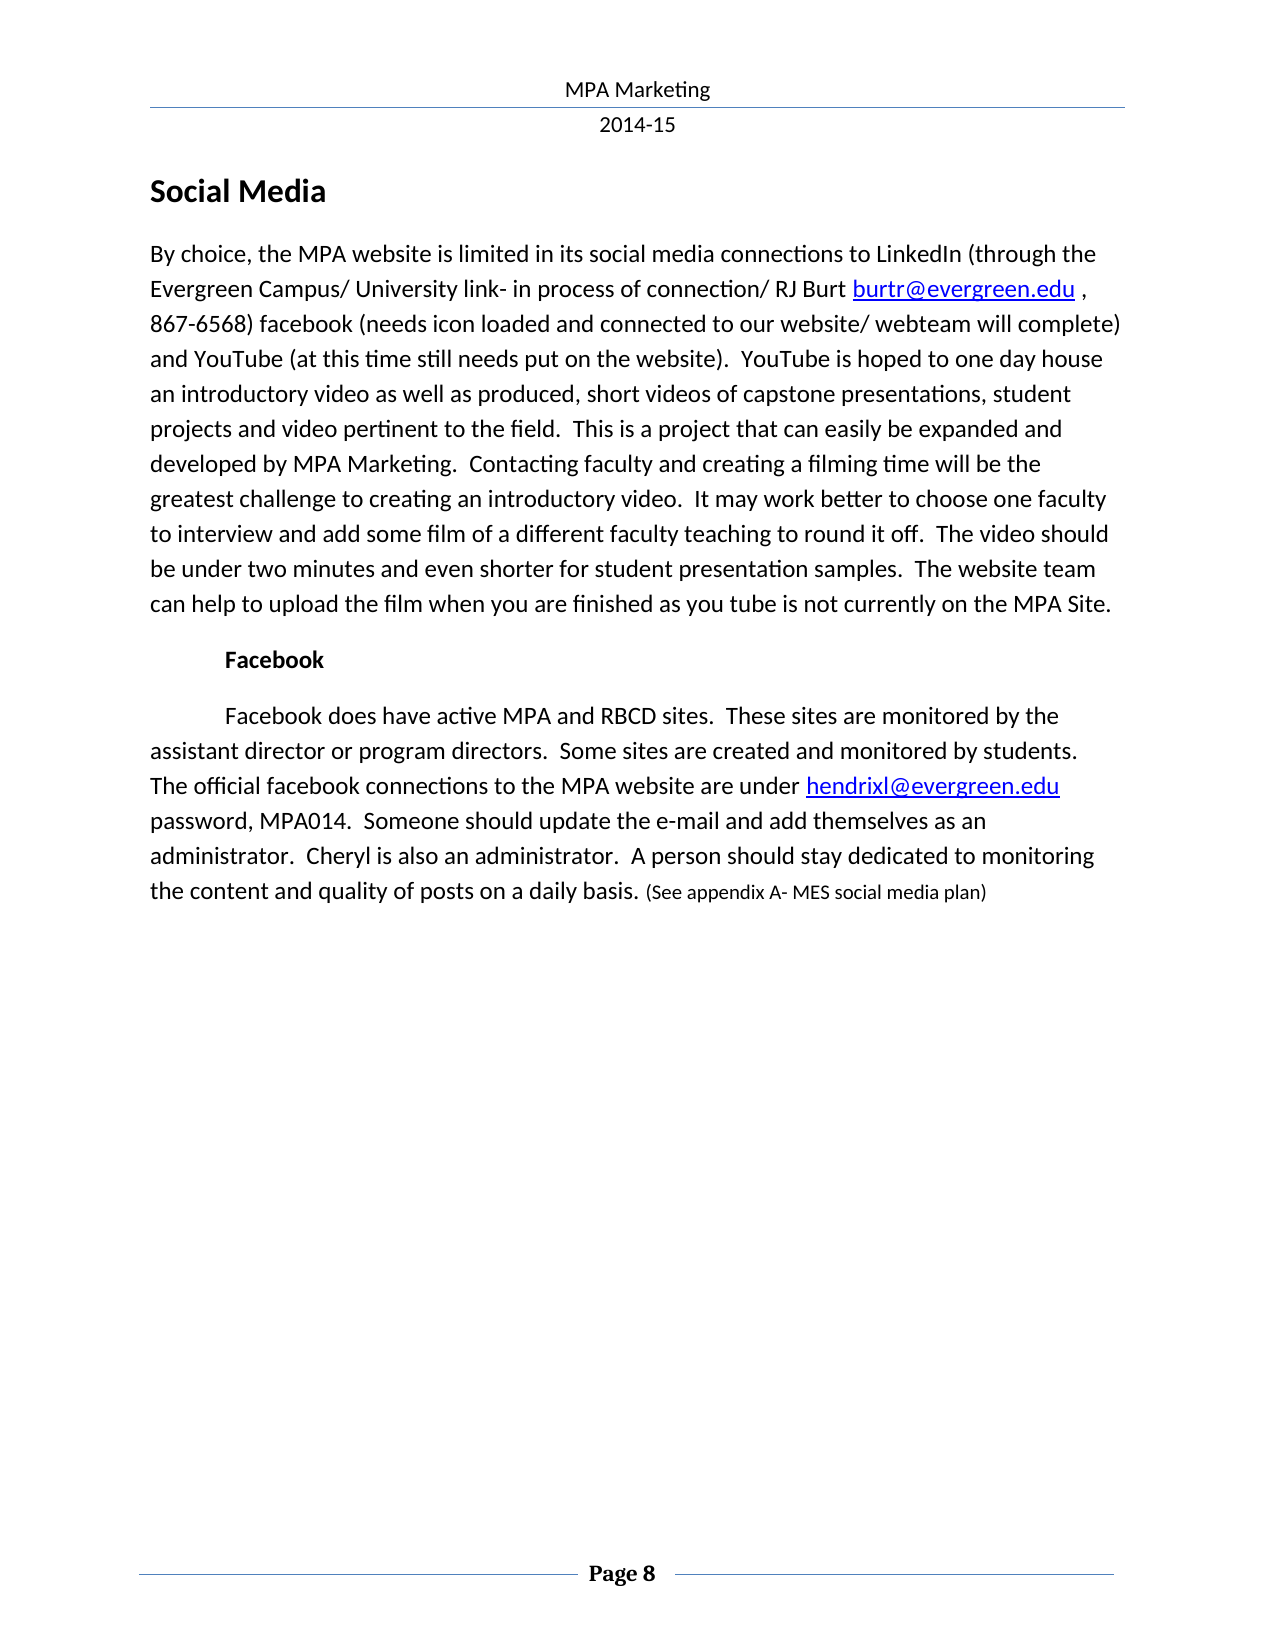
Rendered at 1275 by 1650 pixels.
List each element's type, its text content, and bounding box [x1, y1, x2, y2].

text Social Media [150, 171, 1125, 211]
text Facebook [150, 644, 1125, 674]
text By choice, the MPA website is limited in its social media connections to LinkedIn (through the Evergreen Campus/ University link- in process of connection/ RJ Burt burtr@evergreen.edu , 867-6568) facebook (needs icon loaded and connected to our website/ webteam will complete) and YouTube (at this time still needs put on the website). YouTube is hoped to one day house an introductory video as well as produced, short videos of capstone presentations, student projects and video pertinent to the field. This is a project that can easily be expanded and developed by MPA Marketing. Contacting faculty and creating a filming time will be the greatest challenge to creating an introductory video. It may work better to choose one faculty to interview and add some film of a different faculty teaching to round it off. The video should be under two minutes and even shorter for student presentation samples. The website team can help to upload the film when you are finished as you tube is not currently on the MPA Site. [150, 238, 1125, 619]
text Facebook does have active MPA and RBCD sites. These sites are monitored by the assistant director or program directors. Some sites are created and monitored by students. The official facebook connections to the MPA website are under hendrixl@evergreen.edu password, MPA014. Someone should update the e-mail and add themselves as an administrator. Cheryl is also an administrator. A person should stay dedicated to monitoring the content and quality of posts on a daily basis. (See appendix A- MES social media plan) [150, 700, 1125, 905]
